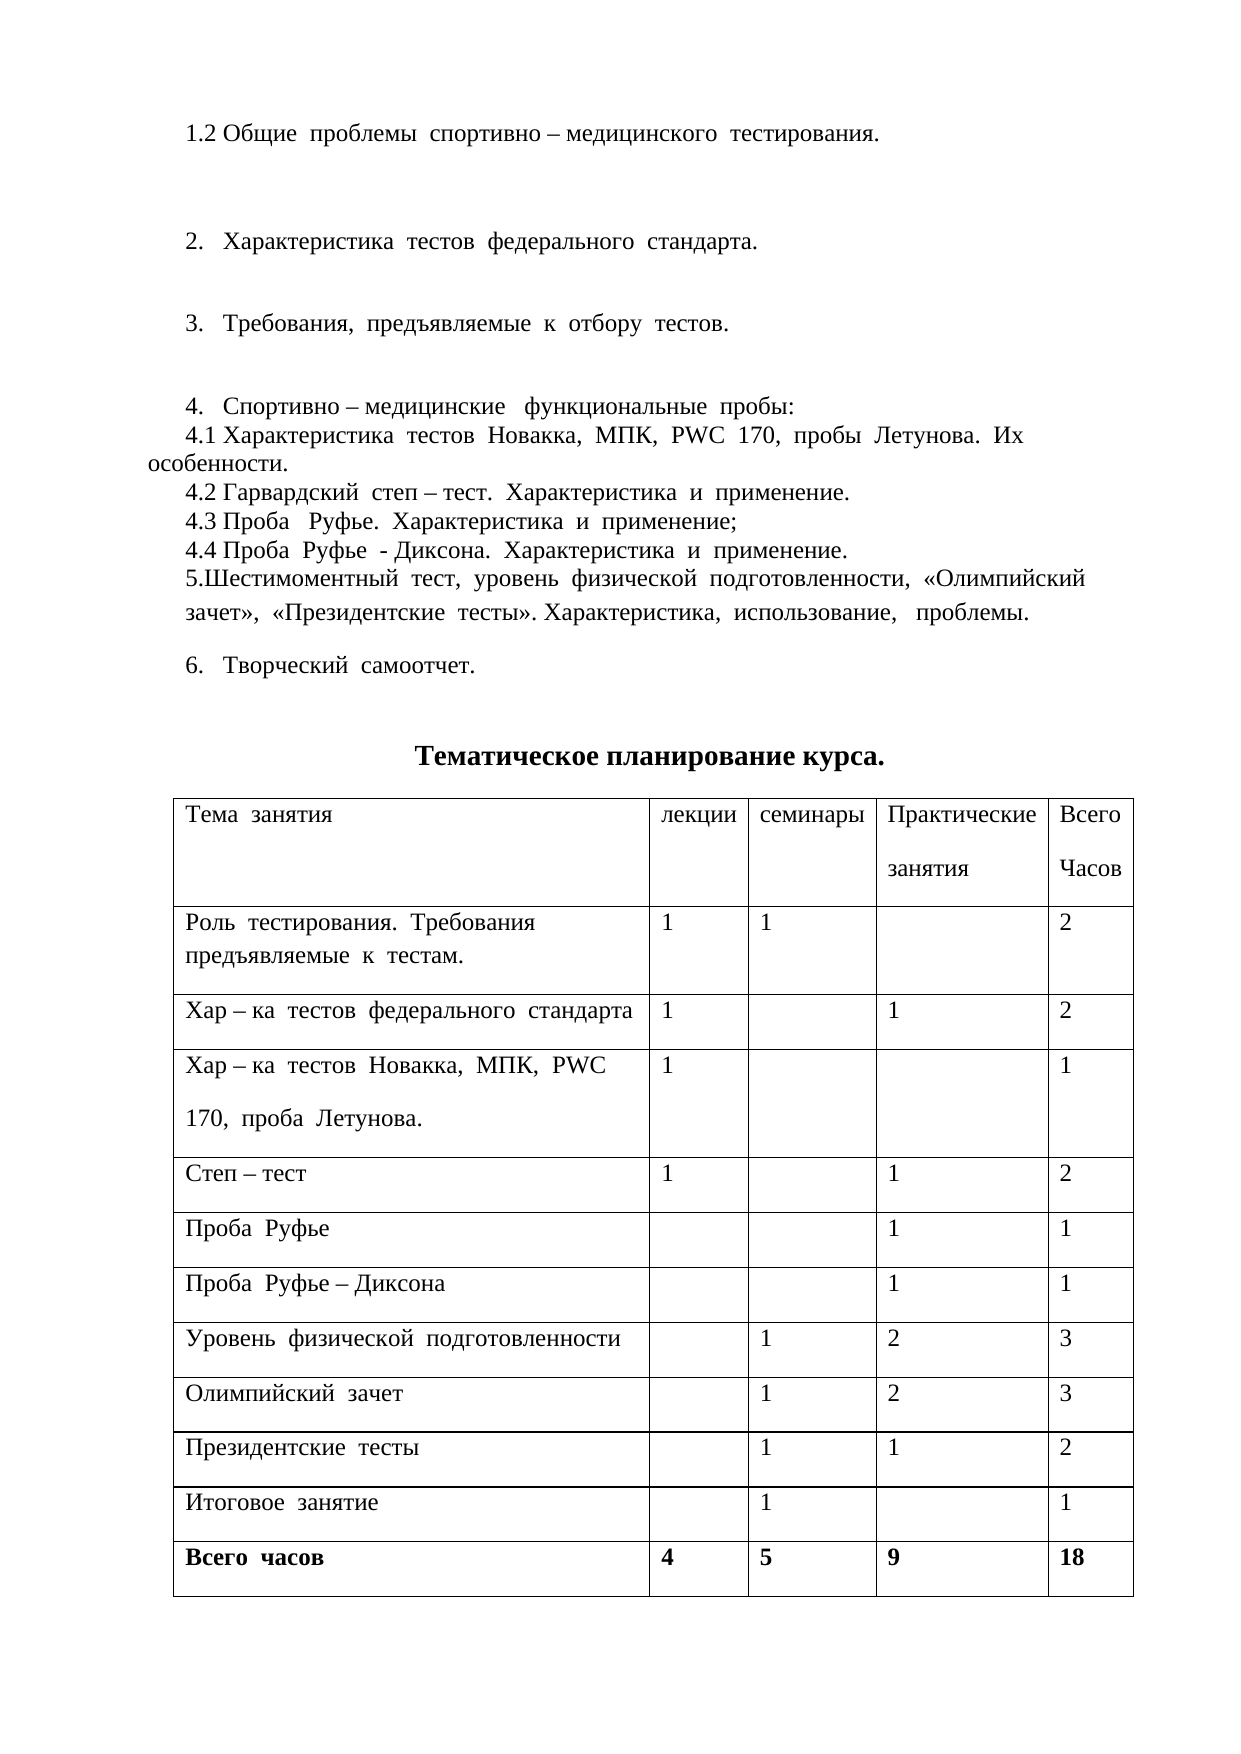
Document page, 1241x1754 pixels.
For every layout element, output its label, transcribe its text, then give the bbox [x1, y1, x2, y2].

table_cell [749, 1213, 876, 1267]
table_cell 1 [1049, 1488, 1133, 1541]
table_cell Степ – тест [174, 1158, 649, 1212]
text 1.2 Общие проблемы спортивно – медицинского тестирования. [148, 118, 1152, 147]
table_cell 1 [1049, 1213, 1133, 1267]
table_cell 3 [1049, 1323, 1133, 1377]
table_cell Проба Руфье – Диксона [174, 1268, 649, 1322]
table_cell 1 [650, 907, 748, 994]
table_cell [650, 1323, 748, 1377]
table_cell Роль тестирования. Требования предъявляемые к тестам. [174, 907, 649, 994]
table_cell 1 [1049, 1268, 1133, 1322]
table_cell 1 [650, 1050, 748, 1157]
table_cell 3 [1049, 1378, 1133, 1431]
list Спортивно – медицинские функциональные пробы: [185, 391, 1152, 420]
list 4.2 Гарвардский степ – тест. Характеристика и применение. [148, 477, 1152, 506]
table_cell 1 [1049, 1050, 1133, 1157]
table_cell 1 [877, 1213, 1048, 1267]
table_cell Проба Руфье [174, 1213, 649, 1267]
list 4.3 Проба Руфье. Характеристика и применение; [148, 506, 1152, 535]
list 4.1 Характеристика тестов Новакка, МПК, PWC 170, пробы Летунова. Их особенности. [148, 420, 1152, 477]
table_cell 1 [749, 907, 876, 994]
table_header Всего Часов [1049, 799, 1133, 906]
table_cell [749, 1050, 876, 1157]
table_cell 2 [1049, 1433, 1133, 1486]
table_cell 2 [877, 1378, 1048, 1431]
table_cell Хар – ка тестов Новакка, МПК, PWC 170, проба Летунова. [174, 1050, 649, 1157]
table_cell 18 [1049, 1542, 1133, 1596]
table_cell Президентские тесты [174, 1433, 649, 1486]
list Характеристика тестов федерального стандарта. [185, 226, 1152, 254]
table_cell Всего часов [174, 1542, 649, 1596]
table_cell 5 [749, 1542, 876, 1596]
table_cell [749, 995, 876, 1049]
table_cell 2 [877, 1323, 1048, 1377]
table_cell 1 [749, 1488, 876, 1541]
table_cell [650, 1488, 748, 1541]
table_cell 4 [650, 1542, 748, 1596]
table_cell [650, 1433, 748, 1486]
table_cell [650, 1378, 748, 1431]
table_cell 2 [1049, 995, 1133, 1049]
table_cell 1 [749, 1433, 876, 1486]
table_cell 1 [650, 995, 748, 1049]
table_header лекции [650, 799, 748, 906]
table_cell [749, 1268, 876, 1322]
table_header Тема занятия [174, 799, 649, 906]
table_header Практические занятия [877, 799, 1048, 906]
table_cell Олимпийский зачет [174, 1378, 649, 1431]
text 5.Шестимоментный тест, уровень физической подготовленности, «Олимпийский зачет», «Президентские тесты». Характеристика, использование, проблемы. [185, 563, 1152, 625]
table_cell 1 [650, 1158, 748, 1212]
list Требования, предъявляемые к отбору тестов. [185, 308, 1152, 337]
table_header семинары [749, 799, 876, 906]
table_cell 1 [749, 1378, 876, 1431]
list Творческий самоотчет. [185, 650, 1152, 679]
text Тематическое планирование курса. [148, 738, 1152, 772]
table_cell 2 [1049, 907, 1133, 994]
table_cell [877, 1050, 1048, 1157]
table_cell [650, 1213, 748, 1267]
table_cell [877, 1488, 1048, 1541]
table_cell [650, 1268, 748, 1322]
table_cell [877, 907, 1048, 994]
table_cell Итоговое занятие [174, 1488, 649, 1541]
list 4.4 Проба Руфье - Диксона. Характеристика и применение. [148, 535, 1152, 563]
table_cell 1 [877, 1158, 1048, 1212]
table_cell 1 [877, 1268, 1048, 1322]
table_cell 1 [877, 1433, 1048, 1486]
table_cell Хар – ка тестов федерального стандарта [174, 995, 649, 1049]
table_cell 9 [877, 1542, 1048, 1596]
table_cell 2 [1049, 1158, 1133, 1212]
table_cell 1 [749, 1323, 876, 1377]
table_cell 1 [877, 995, 1048, 1049]
table_cell [749, 1158, 876, 1212]
table_cell Уровень физической подготовленности [174, 1323, 649, 1377]
